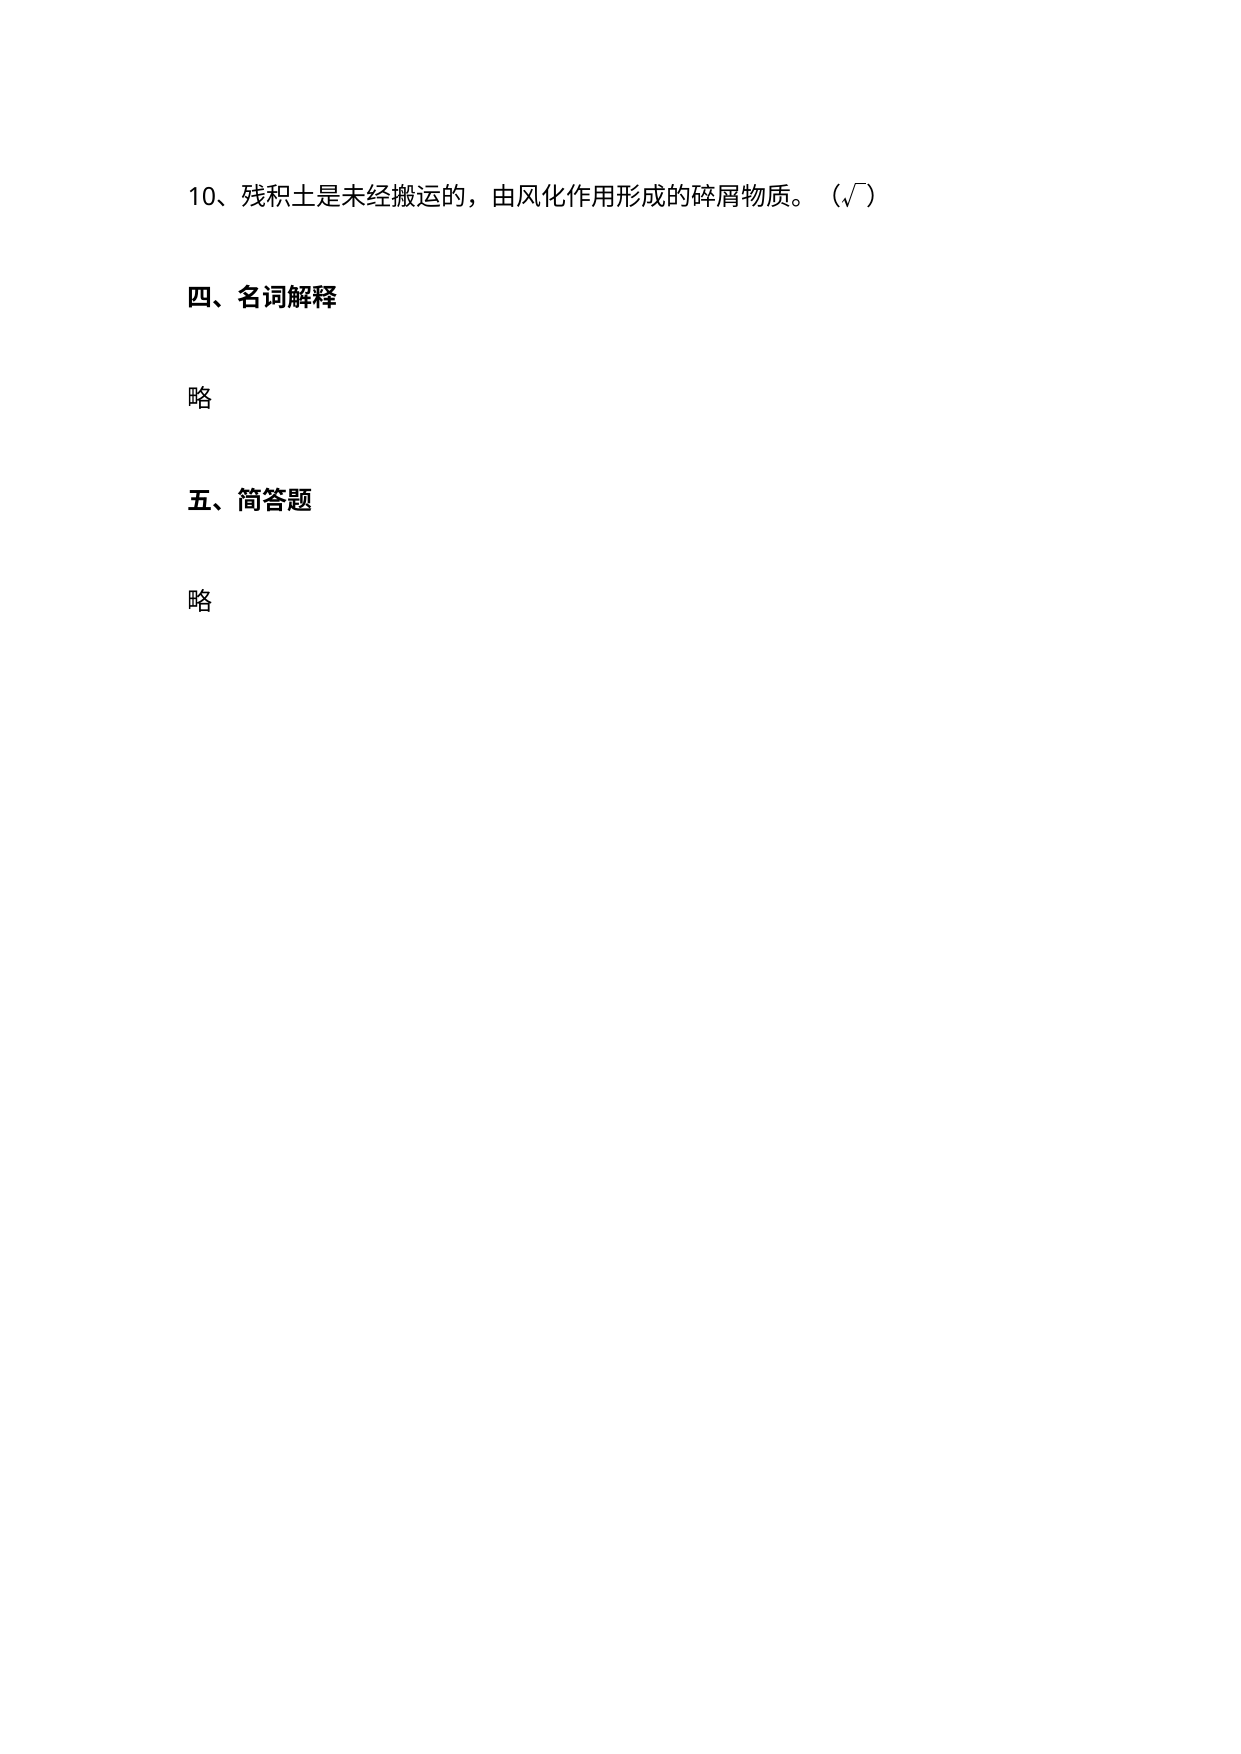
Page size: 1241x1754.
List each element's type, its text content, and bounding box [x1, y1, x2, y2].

text 10、残积土是未经搬运的，由风化作用形成的碎屑物质。（√） [187, 162, 1053, 227]
text 略 [187, 567, 1053, 632]
text 四、名词解释 [187, 263, 1053, 328]
text 略 [187, 364, 1053, 429]
text 五、简答题 [187, 466, 1053, 531]
